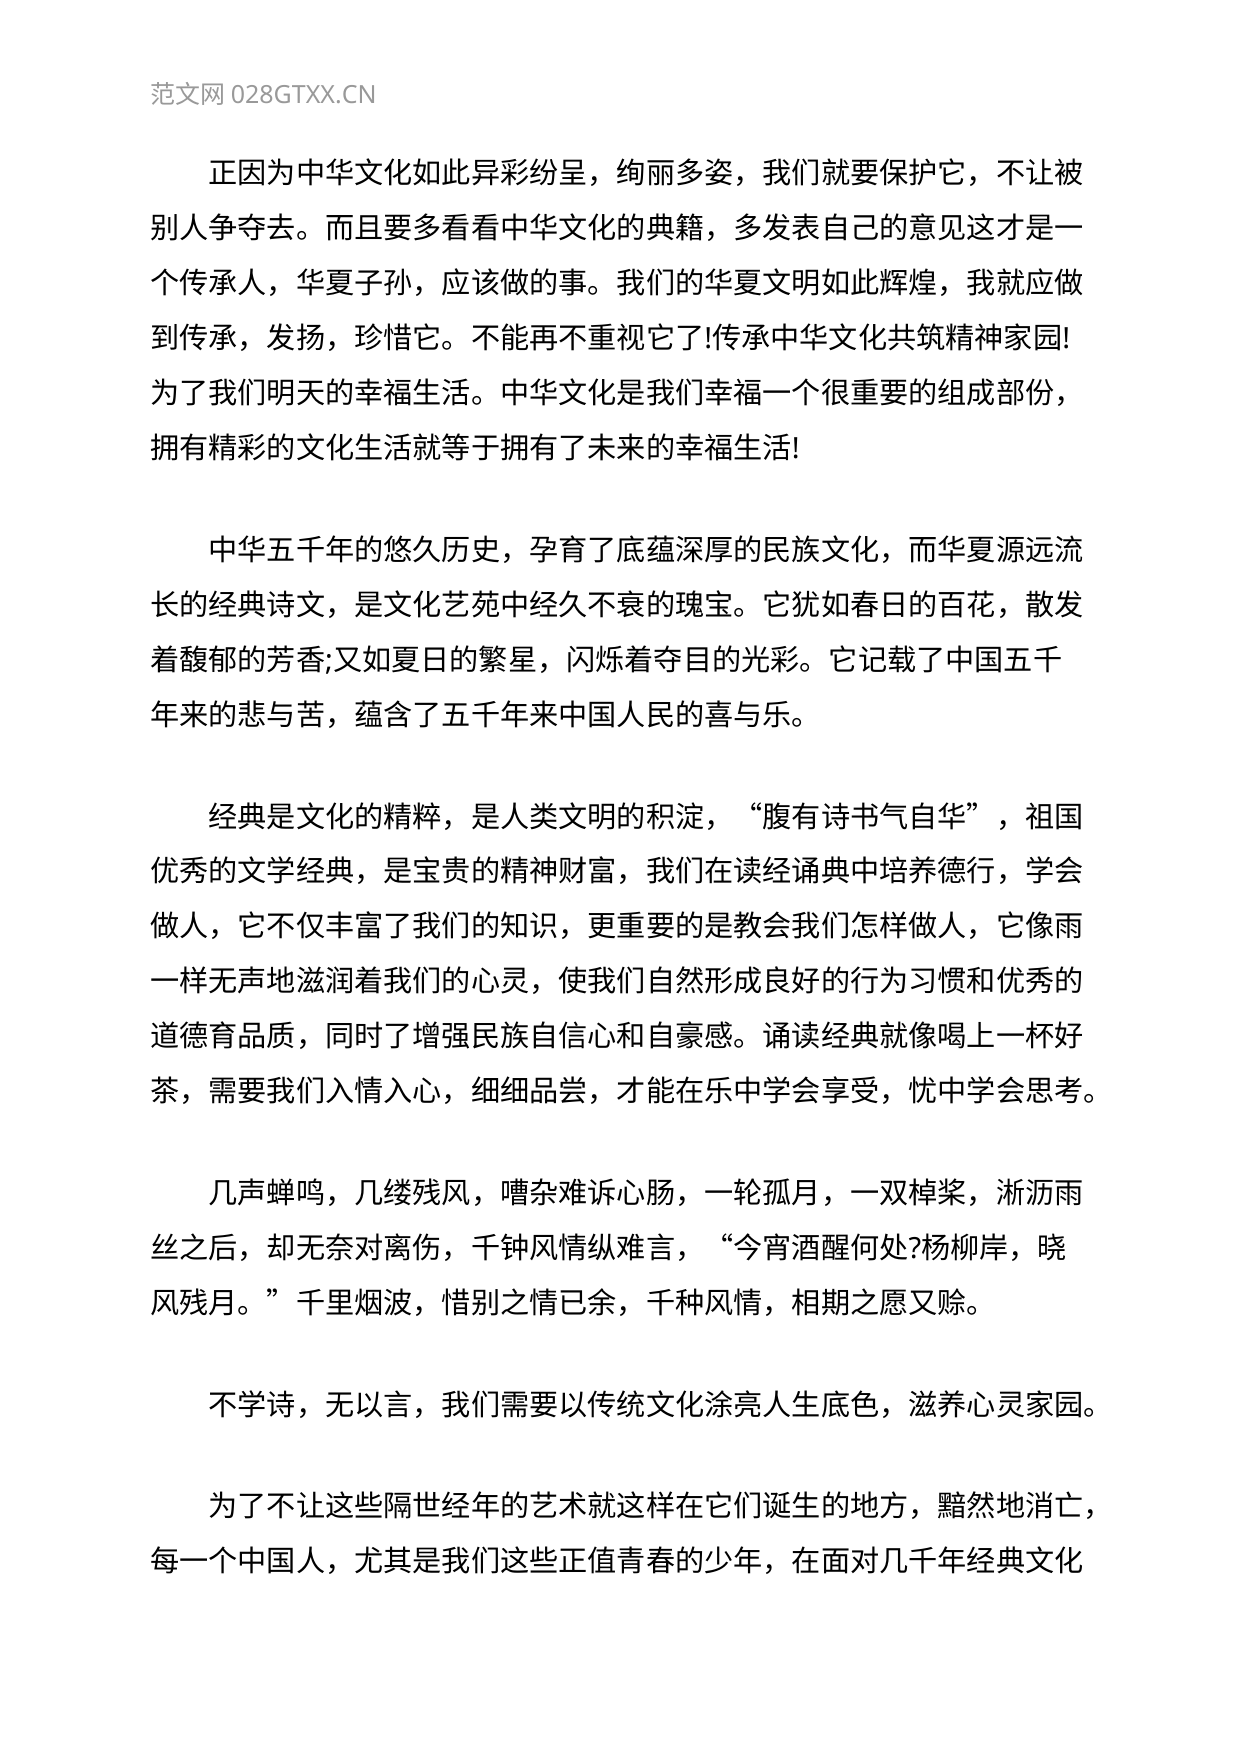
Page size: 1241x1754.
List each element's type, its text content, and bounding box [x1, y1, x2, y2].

text 中华五千年的悠久历史，孕育了底蕴深厚的民族文化，而华夏源远流长的经典诗文，是文化艺苑中经久不衰的瑰宝。它犹如春日的百花，散发着馥郁的芳香;又如夏日的繁星，闪烁着夺目的光彩。它记载了中国五千年来的悲与苦，蕴含了五千年来中国人民的喜与乐。 [150, 527, 1090, 734]
text 正因为中华文化如此异彩纷呈，绚丽多姿，我们就要保护它，不让被别人争夺去。而且要多看看中华文化的典籍，多发表自己的意见这才是一个传承人，华夏子孙，应该做的事。我们的华夏文明如此辉煌，我就应做到传承，发扬，珍惜它。不能再不重视它了!传承中华文化共筑精神家园!为了我们明天的幸福生活。中华文化是我们幸福一个很重要的组成部份，拥有精彩的文化生活就等于拥有了未来的幸福生活! [150, 150, 1090, 467]
text 几声蝉鸣，几缕残风，嘈杂难诉心肠，一轮孤月，一双棹桨，淅沥雨丝之后，却无奈对离伤，千钟风情纵难言，“今宵酒醒何处?杨柳岸，晓风残月。”千里烟波，惜别之情已余，千种风情，相期之愿又赊。 [150, 1169, 1090, 1322]
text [150, 1483, 1090, 1580]
text 不学诗，无以言，我们需要以传统文化涂亮人生底色，滋养心灵家园。 [150, 1381, 1090, 1423]
text 经典是文化的精粹，是人类文明的积淀，“腹有诗书气自华”，祖国优秀的文学经典，是宝贵的精神财富，我们在读经诵典中培养德行，学会做人，它不仅丰富了我们的知识，更重要的是教会我们怎样做人，它像雨一样无声地滋润着我们的心灵，使我们自然形成良好的行为习惯和优秀的道德育品质，同时了增强民族自信心和自豪感。诵读经典就像喝上一杯好茶，需要我们入情入心，细细品尝，才能在乐中学会享受，忧中学会思考。 [150, 793, 1090, 1110]
